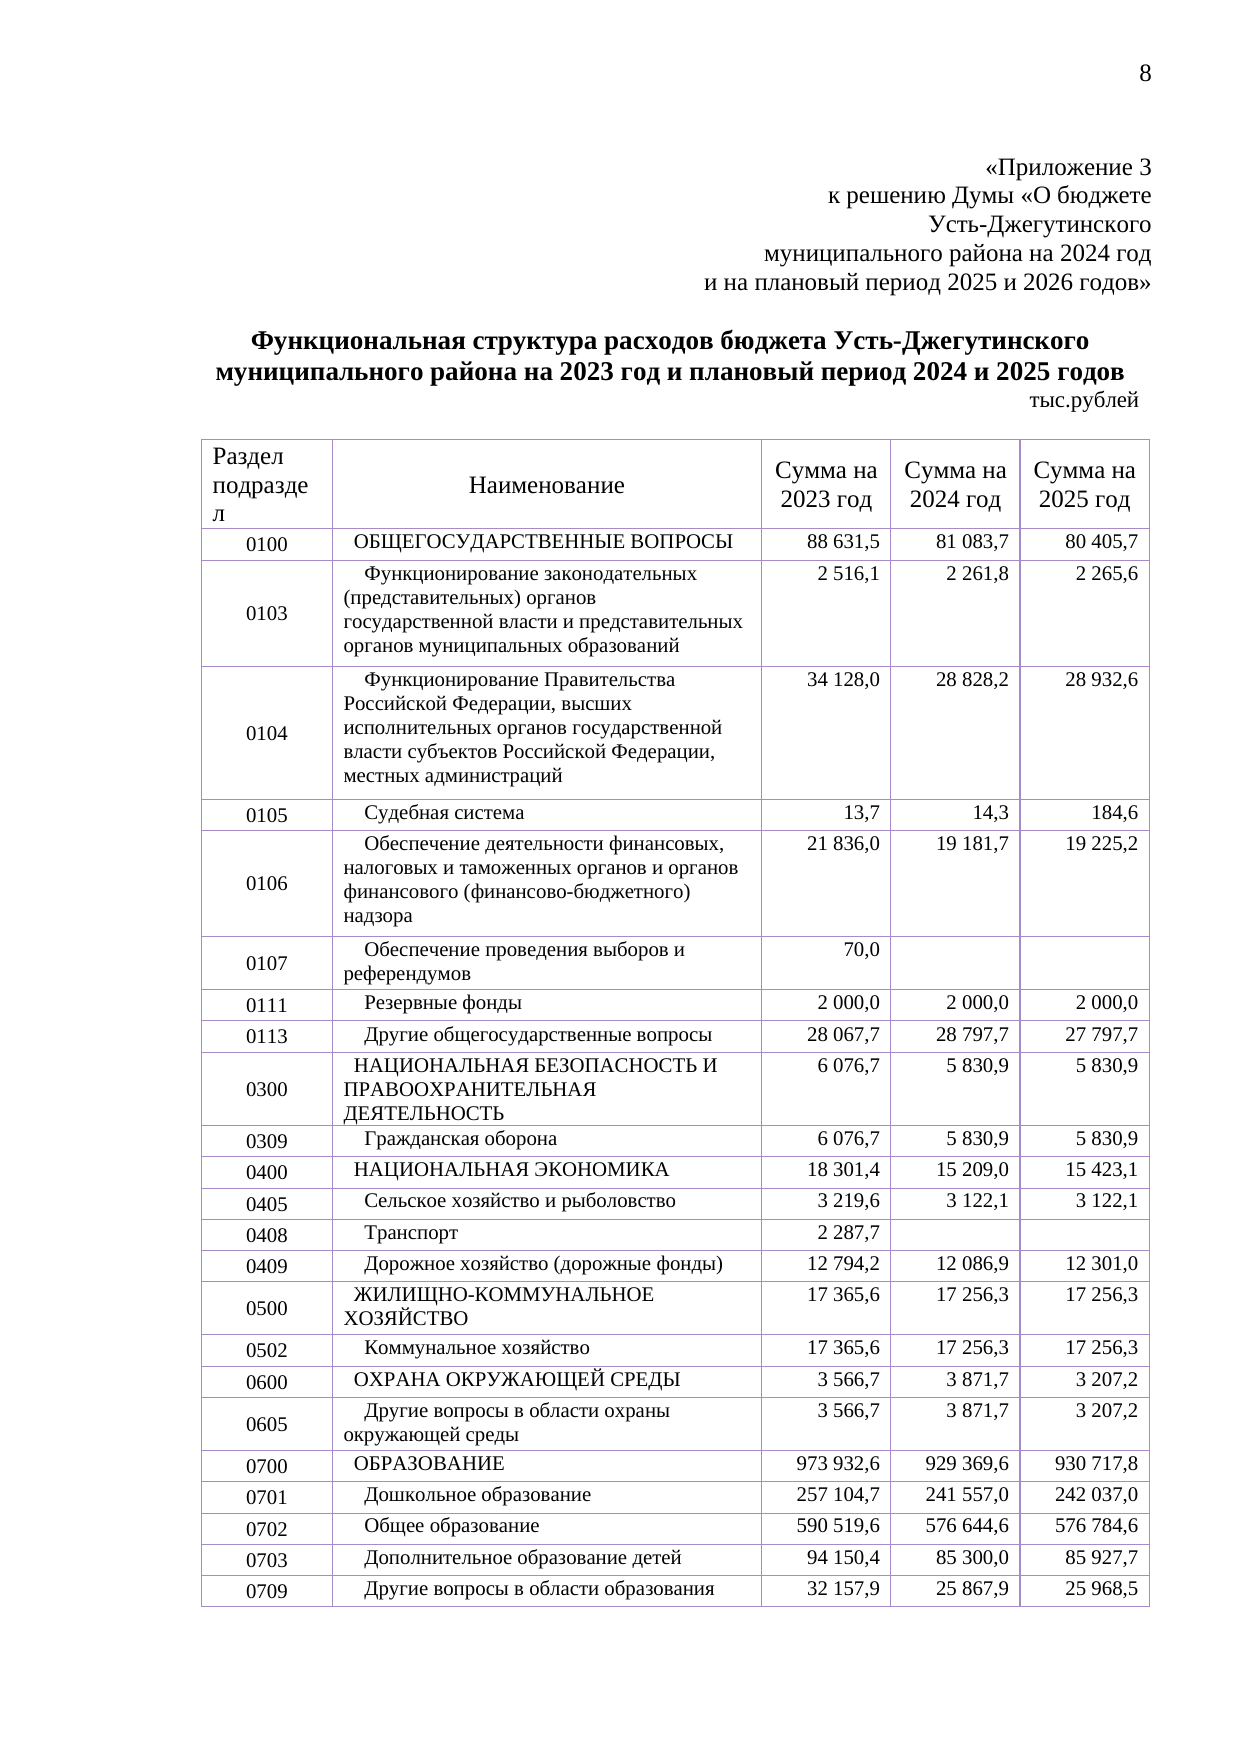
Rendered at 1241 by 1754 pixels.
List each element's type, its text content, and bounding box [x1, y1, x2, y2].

table_cell 32 157,9 [762, 1576, 890, 1606]
table_cell 0100 [202, 529, 332, 559]
table_cell 17 365,6 [762, 1335, 890, 1366]
table_cell 3 871,7 [891, 1398, 1019, 1450]
table_cell 17 256,3 [891, 1282, 1019, 1334]
table_cell 590 519,6 [762, 1514, 890, 1544]
table_cell Сельское хозяйство и рыболовство [333, 1189, 761, 1219]
table_cell 0700 [202, 1451, 332, 1481]
table_cell 0103 [202, 561, 332, 666]
table_cell 5 830,9 [891, 1126, 1019, 1156]
table_cell Коммунальное хозяйство [333, 1335, 761, 1366]
table_cell Гражданская оборона [333, 1126, 761, 1156]
table_cell Дошкольное образование [333, 1482, 761, 1512]
table_cell 576 784,6 [1021, 1514, 1149, 1544]
text Функциональная структура расходов бюджета Усть-Джегутинского муниципального района на 2023 год и плановый период 2024 и 2025 годов [189, 324, 1152, 386]
table_cell 0500 [202, 1282, 332, 1334]
table_cell [1021, 1220, 1149, 1250]
table_cell 973 932,6 [762, 1451, 890, 1481]
table_cell 0105 [202, 800, 332, 830]
table_cell 25 867,9 [891, 1576, 1019, 1606]
table_cell ОБЩЕГОСУДАРСТВЕННЫЕ ВОПРОСЫ [333, 529, 761, 559]
table_cell 2 261,8 [891, 561, 1019, 666]
table_cell 2 000,0 [762, 990, 890, 1020]
table_cell 28 932,6 [1021, 667, 1149, 798]
table_cell 19 225,2 [1021, 831, 1149, 936]
table_cell 2 287,7 [762, 1220, 890, 1250]
table_cell 17 256,3 [1021, 1335, 1149, 1366]
table_cell 0709 [202, 1576, 332, 1606]
table_cell 0409 [202, 1251, 332, 1281]
table_cell Дорожное хозяйство (дорожные фонды) [333, 1251, 761, 1281]
table_cell 930 717,8 [1021, 1451, 1149, 1481]
table_cell 929 369,6 [891, 1451, 1019, 1481]
table_cell 12 794,2 [762, 1251, 890, 1281]
table_cell 2 265,6 [1021, 561, 1149, 666]
table_cell Дополнительное образование детей [333, 1545, 761, 1575]
table_header Сумма на 2024 год [891, 440, 1019, 528]
table_cell [891, 1220, 1019, 1250]
table_cell 0605 [202, 1398, 332, 1450]
table_cell 3 207,2 [1021, 1367, 1149, 1397]
table_cell 3 566,7 [762, 1367, 890, 1397]
table_header Раздел подраздел [202, 440, 332, 528]
table_cell 85 300,0 [891, 1545, 1019, 1575]
text и на плановый период 2025 и 2026 годов» [189, 267, 1152, 295]
table_cell 94 150,4 [762, 1545, 890, 1575]
table_cell Резервные фонды [333, 990, 761, 1020]
table_cell 3 566,7 [762, 1398, 890, 1450]
table_cell ОХРАНА ОКРУЖАЮЩЕЙ СРЕДЫ [333, 1367, 761, 1397]
table_cell 3 122,1 [891, 1189, 1019, 1219]
table_cell 3 219,6 [762, 1189, 890, 1219]
text Усть-Джегутинского [189, 209, 1152, 238]
table_cell 21 836,0 [762, 831, 890, 936]
table_cell 28 797,7 [891, 1021, 1019, 1052]
table_cell [1021, 937, 1149, 989]
table_cell 5 830,9 [1021, 1126, 1149, 1156]
table_cell 2 000,0 [1021, 990, 1149, 1020]
table_cell 17 256,3 [1021, 1282, 1149, 1334]
table_cell 0600 [202, 1367, 332, 1397]
table_cell 88 631,5 [762, 529, 890, 559]
table_cell 0400 [202, 1157, 332, 1187]
table_cell 27 797,7 [1021, 1021, 1149, 1052]
table_cell 17 256,3 [891, 1335, 1019, 1366]
table_cell 6 076,7 [762, 1126, 890, 1156]
table_cell 0111 [202, 990, 332, 1020]
table_cell 0106 [202, 831, 332, 936]
table_header Наименование [333, 440, 761, 528]
table_cell 0701 [202, 1482, 332, 1512]
table_cell [891, 937, 1019, 989]
text муниципального района на 2024 год [189, 238, 1152, 267]
table_cell 0702 [202, 1514, 332, 1544]
table_cell Общее образование [333, 1514, 761, 1544]
table_cell Функционирование Правительства Российской Федерации, высших исполнительных органов государственной власти субъектов Российской Федерации, местных администраций [333, 667, 761, 798]
table_cell ОБРАЗОВАНИЕ [333, 1451, 761, 1481]
table_cell НАЦИОНАЛЬНАЯ ЭКОНОМИКА [333, 1157, 761, 1187]
table_cell 0309 [202, 1126, 332, 1156]
text тыс.рублей [189, 386, 1152, 413]
table_cell 0113 [202, 1021, 332, 1052]
table_cell 80 405,7 [1021, 529, 1149, 559]
table_cell Обеспечение проведения выборов и референдумов [333, 937, 761, 989]
table_cell 12 301,0 [1021, 1251, 1149, 1281]
table_cell 81 083,7 [891, 529, 1019, 559]
table_cell 13,7 [762, 800, 890, 830]
table_cell 28 828,2 [891, 667, 1019, 798]
table_cell 28 067,7 [762, 1021, 890, 1052]
table_cell 25 968,5 [1021, 1576, 1149, 1606]
table_cell Другие вопросы в области образования [333, 1576, 761, 1606]
table_cell 0703 [202, 1545, 332, 1575]
table_cell 85 927,7 [1021, 1545, 1149, 1575]
table_cell ЖИЛИЩНО-КОММУНАЛЬНОЕ ХОЗЯЙСТВО [333, 1282, 761, 1334]
table_cell 70,0 [762, 937, 890, 989]
table_cell 0408 [202, 1220, 332, 1250]
table_cell 6 076,7 [762, 1053, 890, 1125]
table_header Сумма на 2023 год [762, 440, 890, 528]
table_cell 2 000,0 [891, 990, 1019, 1020]
table_header Сумма на 2025 год [1021, 440, 1149, 528]
table_cell 18 301,4 [762, 1157, 890, 1187]
table_cell НАЦИОНАЛЬНАЯ БЕЗОПАСНОСТЬ И ПРАВООХРАНИТЕЛЬНАЯ ДЕЯТЕЛЬНОСТЬ [333, 1053, 761, 1125]
table_cell Другие общегосударственные вопросы [333, 1021, 761, 1052]
table_cell 257 104,7 [762, 1482, 890, 1512]
table_cell 3 871,7 [891, 1367, 1019, 1397]
table_cell 3 122,1 [1021, 1189, 1149, 1219]
table_cell 0502 [202, 1335, 332, 1366]
table_cell 241 557,0 [891, 1482, 1019, 1512]
table_cell 0104 [202, 667, 332, 798]
table_cell Судебная система [333, 800, 761, 830]
table_cell Другие вопросы в области охраны окружающей среды [333, 1398, 761, 1450]
table_cell 5 830,9 [891, 1053, 1019, 1125]
table_cell 15 423,1 [1021, 1157, 1149, 1187]
table_cell 19 181,7 [891, 831, 1019, 936]
table_cell 184,6 [1021, 800, 1149, 830]
table_cell 17 365,6 [762, 1282, 890, 1334]
table_cell 0300 [202, 1053, 332, 1125]
table_cell 576 644,6 [891, 1514, 1019, 1544]
table_cell Транспорт [333, 1220, 761, 1250]
table_cell Обеспечение деятельности финансовых, налоговых и таможенных органов и органов финансового (финансово-бюджетного) надзора [333, 831, 761, 936]
table_cell 3 207,2 [1021, 1398, 1149, 1450]
table_cell 5 830,9 [1021, 1053, 1149, 1125]
table_cell 34 128,0 [762, 667, 890, 798]
table_cell 0405 [202, 1189, 332, 1219]
text «Приложение 3 к решению Думы «О бюджете [189, 152, 1152, 209]
table_cell 2 516,1 [762, 561, 890, 666]
table_cell 14,3 [891, 800, 1019, 830]
table_cell 15 209,0 [891, 1157, 1019, 1187]
table_cell 0107 [202, 937, 332, 989]
table_cell 12 086,9 [891, 1251, 1019, 1281]
table_cell 242 037,0 [1021, 1482, 1149, 1512]
table_cell Функционирование законодательных (представительных) органов государственной власти и представительных органов муниципальных образований [333, 561, 761, 666]
